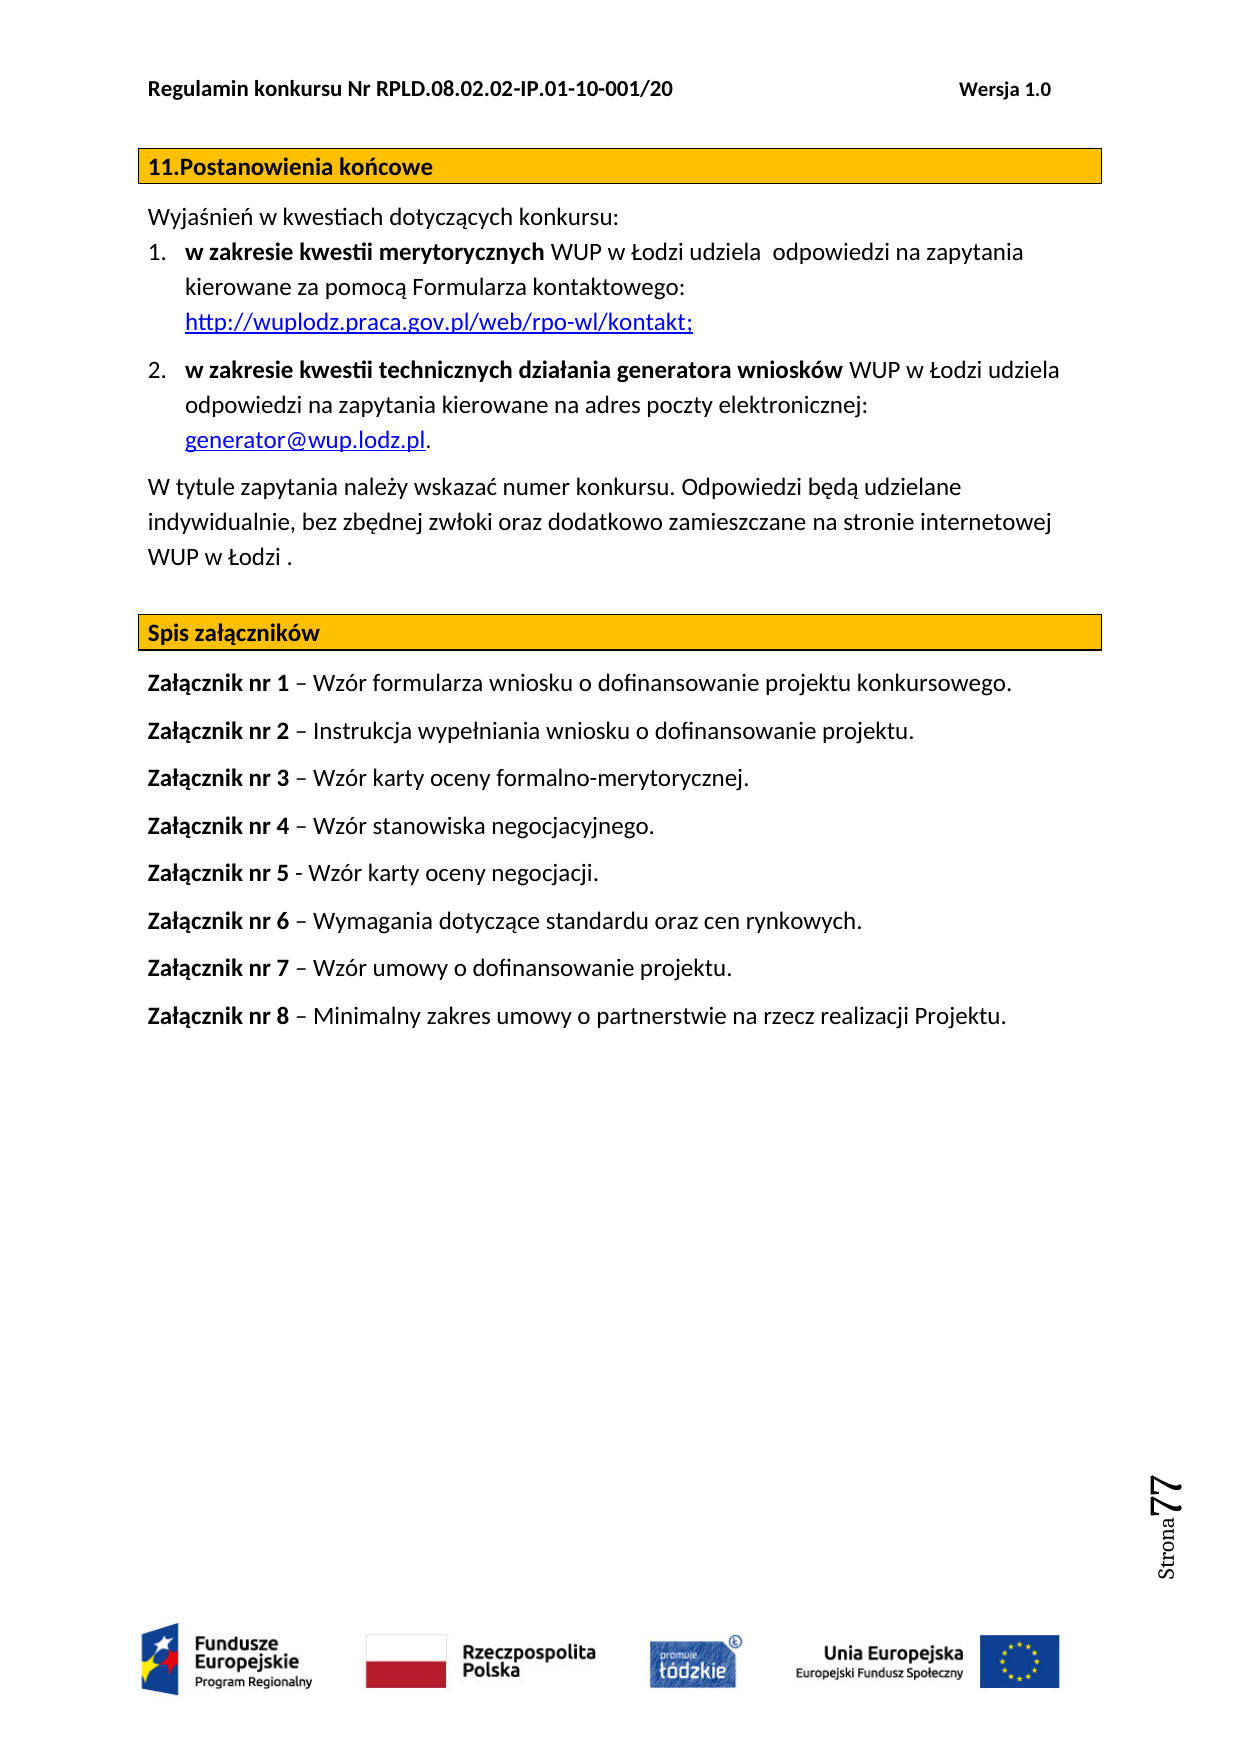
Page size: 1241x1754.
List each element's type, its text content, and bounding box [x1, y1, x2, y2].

text http://wuplodz.praca.gov.pl/web/rpo-wl/kontakt; [185, 306, 1093, 337]
text Załącznik nr 2 – Instrukcja wypełniania wniosku o dofinansowanie projektu. [148, 715, 1093, 746]
text 11.Postanowienia końcowe [139, 149, 1101, 183]
text Załącznik nr 8 – Minimalny zakres umowy o partnerstwie na rzecz realizacji Projektu. [148, 1000, 1093, 1031]
text Wyjaśnień w kwestiach dotyczących konkursu: [148, 201, 1093, 232]
text Załącznik nr 7 – Wzór umowy o dofinansowanie projektu. [148, 953, 1093, 983]
text Załącznik nr 5 - Wzór karty oceny negocjacji. [148, 858, 1093, 888]
text Załącznik nr 1 – Wzór formularza wniosku o dofinansowanie projektu konkursowego. [148, 668, 1093, 698]
text W tytule zapytania należy wskazać numer konkursu. Odpowiedzi będą udzielane indywidualnie, bez zbędnej zwłoki oraz dodatkowo zamieszczane na stronie internetowej WUP w Łodzi www.rpo.wup.lodz.pl. [148, 471, 1093, 572]
text Załącznik nr 3 – Wzór karty oceny formalno-merytorycznej. [148, 763, 1093, 793]
text Załącznik nr 6 – Wymagania dotyczące standardu oraz cen rynkowych. [148, 905, 1093, 936]
list w zakresie kwestii technicznych działania generatora wniosków WUP w Łodzi udziela odpowiedzi na zapytania kierowane na adres poczty elektronicznej: generator@wup.lodz.pl. [148, 354, 1093, 454]
text Załącznik nr 4 – Wzór stanowiska negocjacyjnego. [148, 810, 1093, 841]
list w zakresie kwestii merytorycznych WUP w Łodzi udziela odpowiedzi na zapytania kierowane za pomocą Formularza kontaktowego: [148, 236, 1093, 302]
text Spis załączników [139, 615, 1101, 649]
picture [53, 1561, 1105, 1751]
